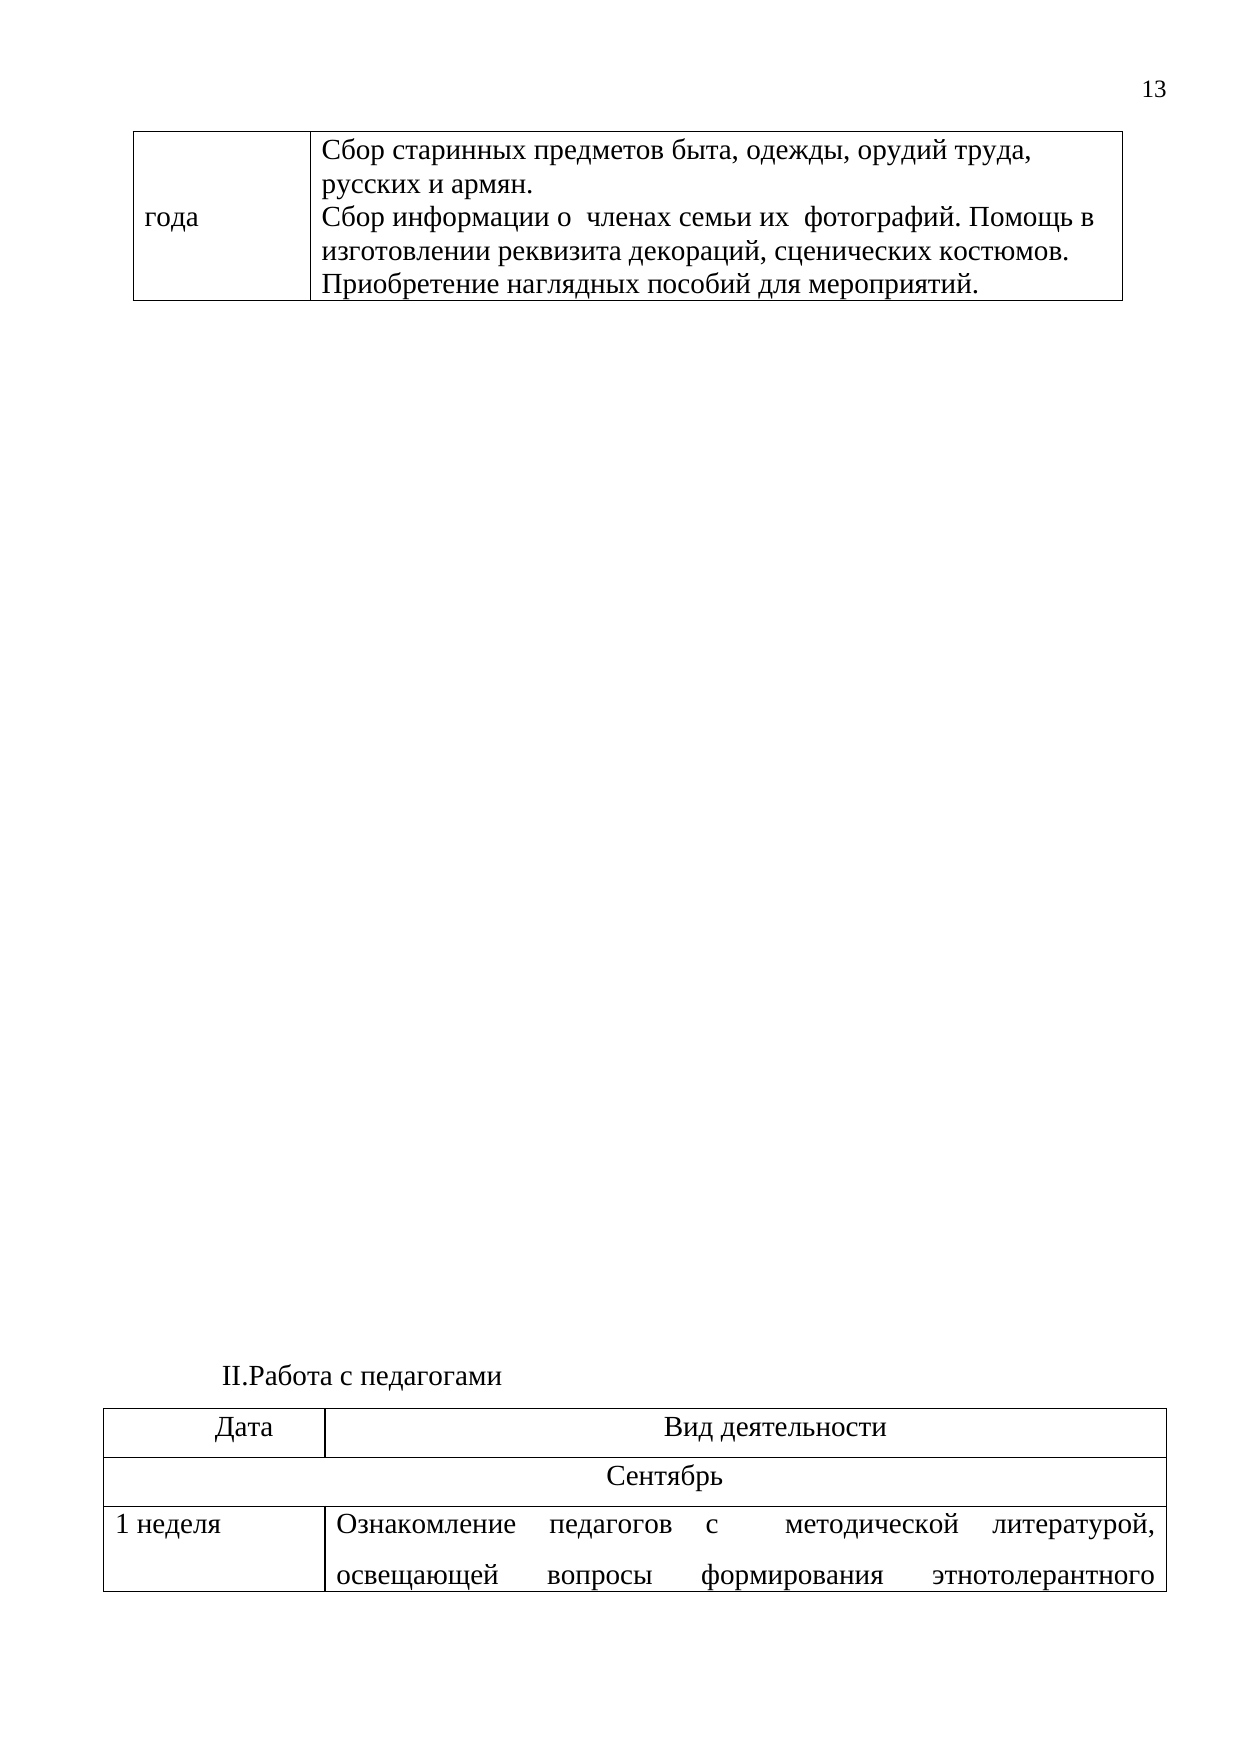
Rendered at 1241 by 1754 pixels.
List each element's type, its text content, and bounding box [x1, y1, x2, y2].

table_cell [326, 1507, 1166, 1591]
table_cell Сентябрь [104, 1458, 1166, 1506]
table_cell 1 неделя [104, 1507, 324, 1591]
table_header Дата [104, 1409, 324, 1457]
table_cell В течении года [134, 132, 310, 300]
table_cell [311, 132, 1122, 300]
table_header Вид деятельности [326, 1409, 1166, 1457]
text II.Работа с педагогами [162, 1358, 1166, 1391]
